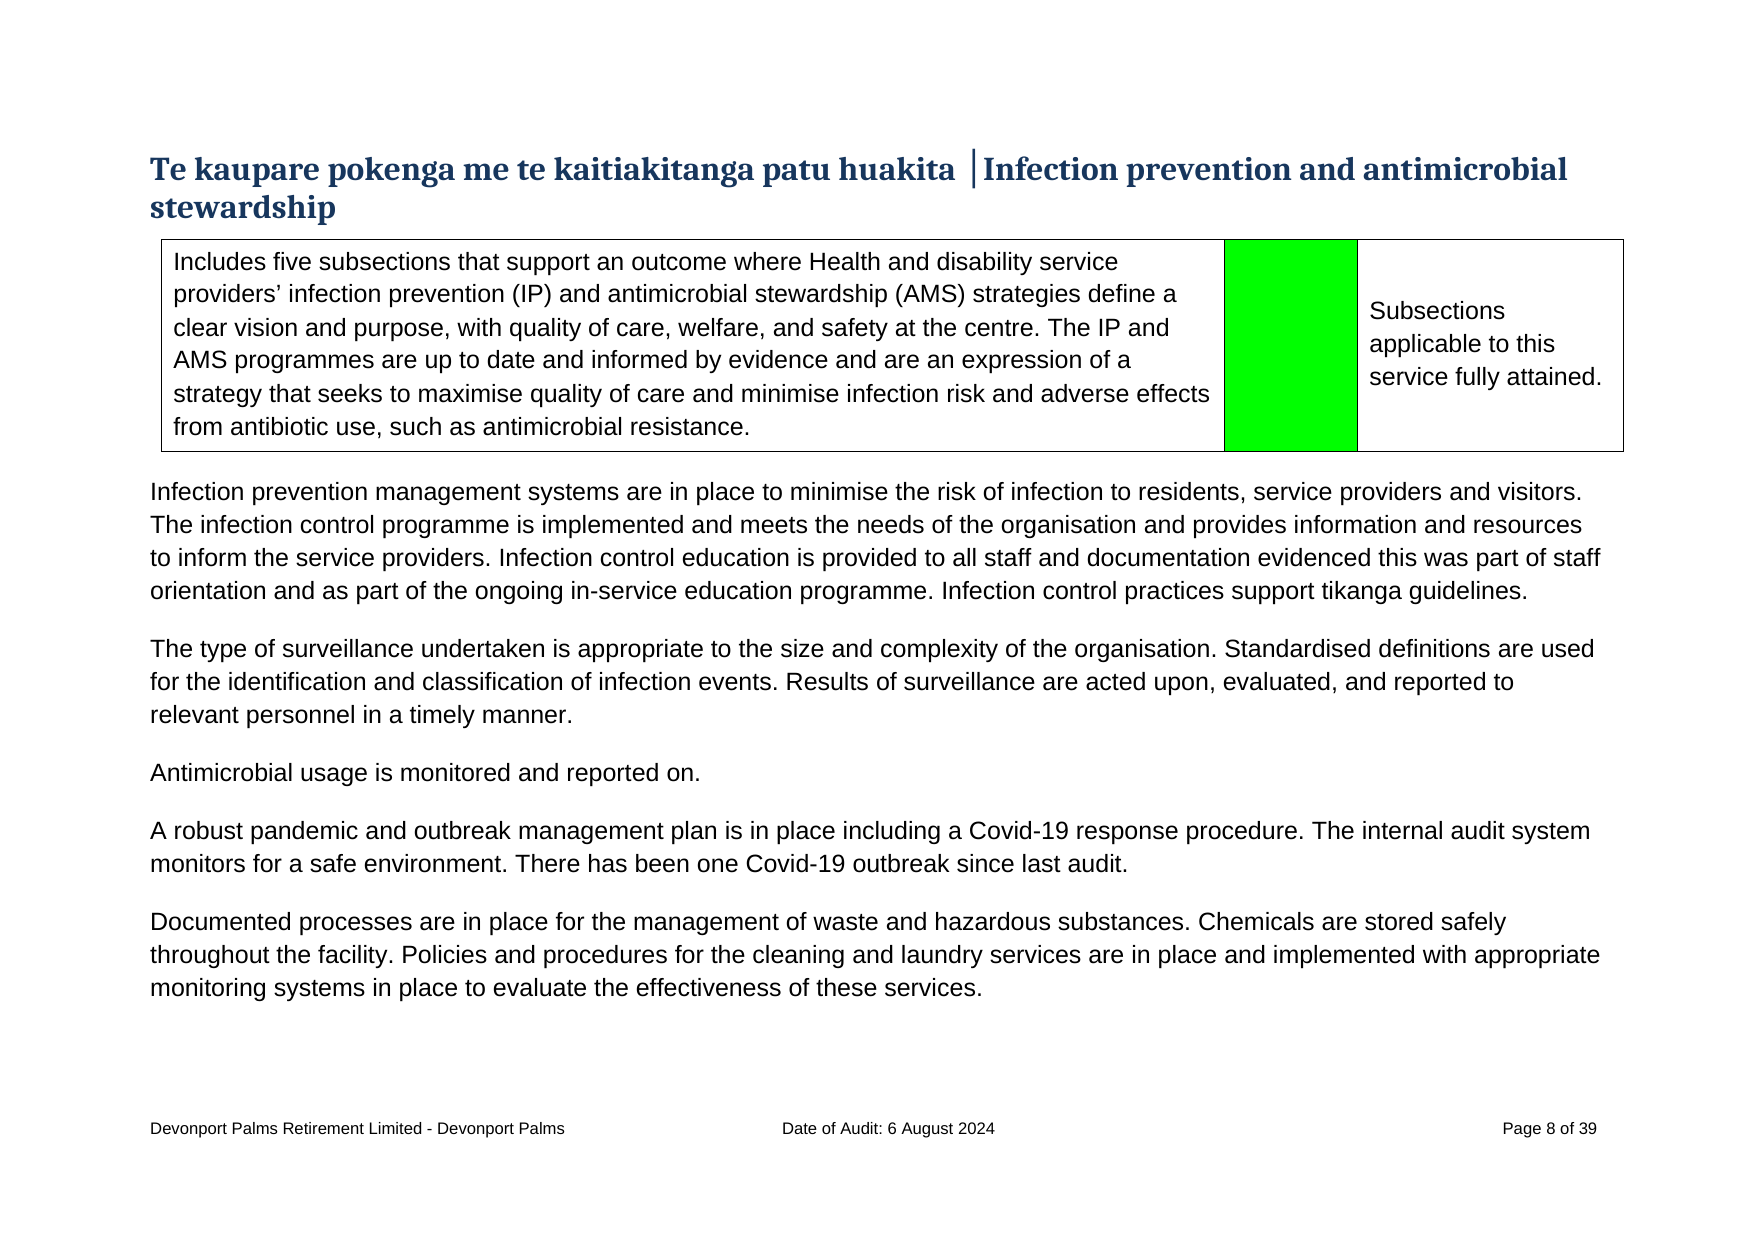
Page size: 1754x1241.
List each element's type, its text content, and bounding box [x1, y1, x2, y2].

text Documented processes are in place for the management of waste and hazardous substances. Chemicals are stored safely throughout the facility. Policies and procedures for the cleaning and laundry services are in place and implemented with appropriate monitoring systems in place to evaluate the effectiveness of these services. [150, 907, 1604, 1002]
text Antimicrobial usage is monitored and reported on. [150, 758, 1604, 787]
table_header [1225, 240, 1357, 451]
table_header Includes five subsections that support an outcome where Health and disability service providers’ infection prevention (IP) and antimicrobial stewardship (AMS) strategies define a clear vision and purpose, with quality of care, welfare, and safety at the centre. The IP and AMS programmes are up to date and informed by evidence and are an expression of a strategy that seeks to maximise quality of care and minimise infection risk and adverse effects from antibiotic use, such as antimicrobial resistance. [162, 240, 1224, 451]
text Infection prevention management systems are in place to minimise the risk of infection to residents, service providers and visitors. The infection control programme is implemented and meets the needs of the organisation and provides information and resources to inform the service providers. Infection control education is provided to all staff and documentation evidenced this was part of staff orientation and as part of the ongoing in-service education programme. Infection control practices support tikanga guidelines. [150, 477, 1604, 605]
text A robust pandemic and outbreak management plan is in place including a Covid-19 response procedure. The internal audit system monitors for a safe environment. There has been one Covid-19 outbreak since last audit. [150, 816, 1604, 878]
subtitle Te kaupare pokenga me te kaitiakitanga patu huakita │Infection prevention and antimicrobial stewardship [150, 150, 1604, 227]
text The type of surveillance undertaken is appropriate to the size and complexity of the organisation. Standardised definitions are used for the identification and classification of infection events. Results of surveillance are acted upon, evaluated, and reported to relevant personnel in a timely manner. [150, 634, 1604, 729]
table_header Subsections applicable to this service fully attained. [1358, 240, 1623, 451]
